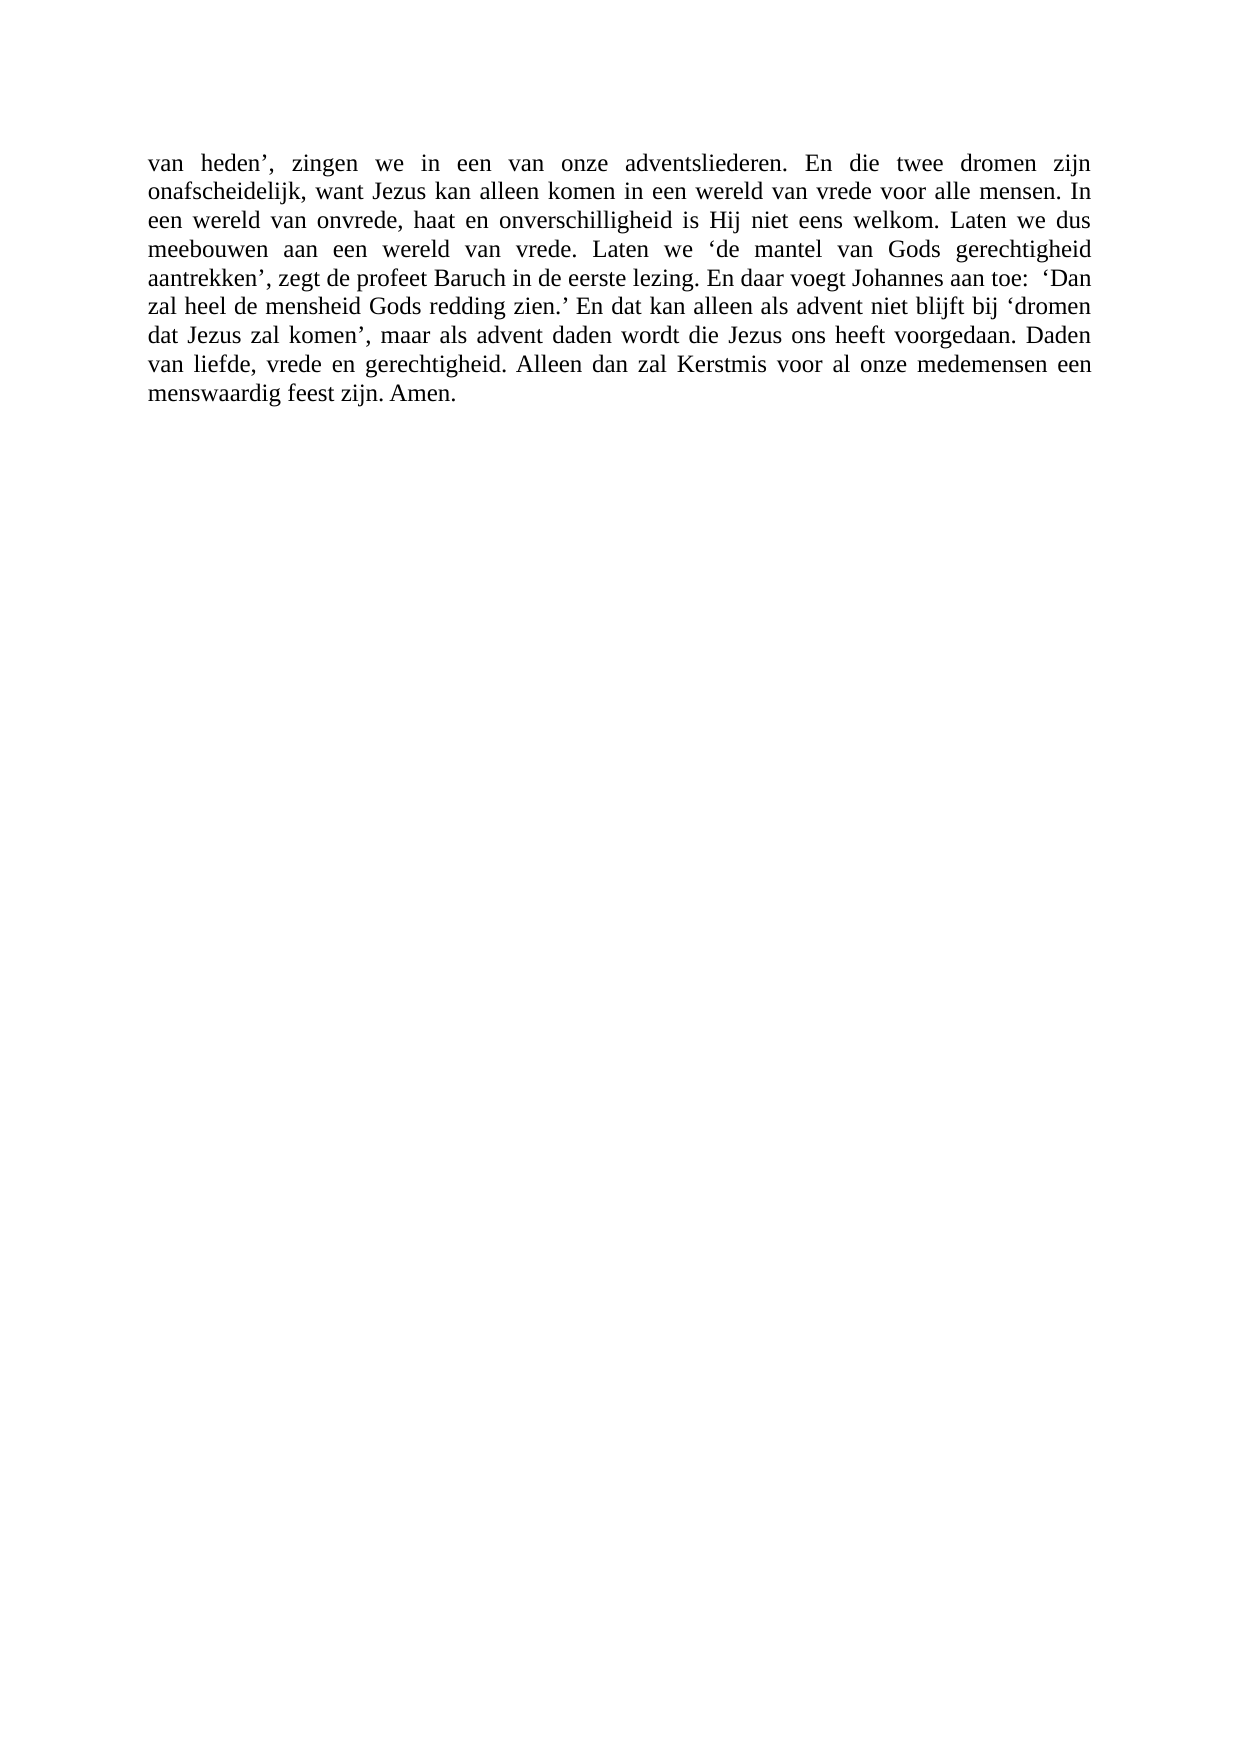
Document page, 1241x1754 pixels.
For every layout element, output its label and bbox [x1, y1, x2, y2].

text [148, 148, 1093, 406]
